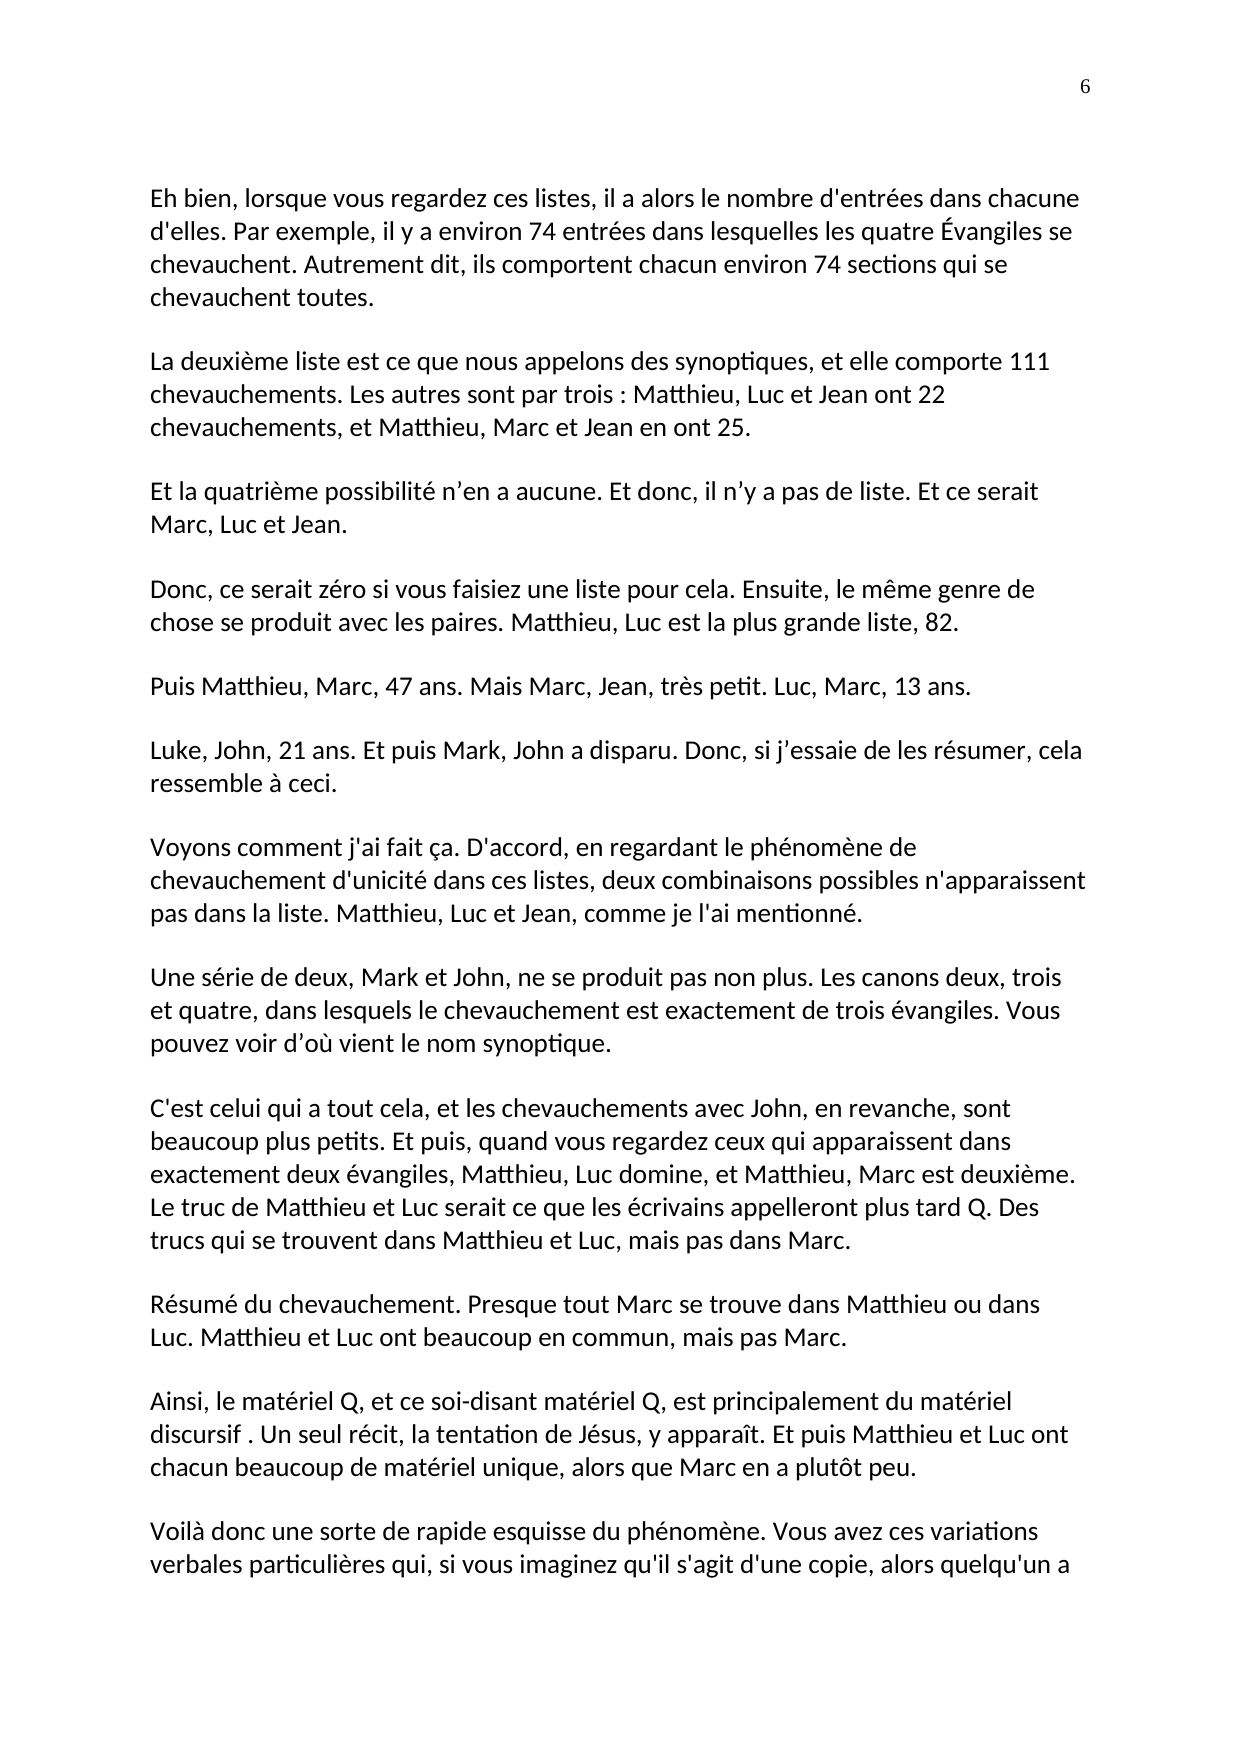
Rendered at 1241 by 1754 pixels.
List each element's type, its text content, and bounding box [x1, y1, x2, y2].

text Ainsi, le matériel Q, et ce soi-disant matériel Q, est principalement du matériel discursif . Un seul récit, la tentation de Jésus, y apparaît. Et puis Matthieu et Luc ont chacun beaucoup de matériel unique, alors que Marc en a plutôt peu. [150, 1384, 1090, 1483]
text Résumé du chevauchement. Presque tout Marc se trouve dans Matthieu ou dans Luc. Matthieu et Luc ont beaucoup en commun, mais pas Marc. [150, 1287, 1090, 1353]
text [150, 1514, 1090, 1580]
text Luke, John, 21 ans. Et puis Mark, John a disparu. Donc, si j’essaie de les résumer, cela ressemble à ceci. [150, 733, 1090, 799]
text Donc, ce serait zéro si vous faisiez une liste pour cela. Ensuite, le même genre de chose se produit avec les paires. Matthieu, Luc est la plus grande liste, 82. [150, 572, 1090, 638]
text Une série de deux, Mark et John, ne se produit pas non plus. Les canons deux, trois et quatre, dans lesquels le chevauchement est exactement de trois évangiles. Vous pouvez voir d’où vient le nom synoptique. [150, 961, 1090, 1059]
text C'est celui qui a tout cela, et les chevauchements avec John, en revanche, sont beaucoup plus petits. Et puis, quand vous regardez ceux qui apparaissent dans exactement deux évangiles, Matthieu, Luc domine, et Matthieu, Marc est deuxième. Le truc de Matthieu et Luc serait ce que les écrivains appelleront plus tard Q. Des trucs qui se trouvent dans Matthieu et Luc, mais pas dans Marc. [150, 1091, 1090, 1256]
text La deuxième liste est ce que nous appelons des synoptiques, et elle comporte 111 chevauchements. Les autres sont par trois : Matthieu, Luc et Jean ont 22 chevauchements, et Matthieu, Marc et Jean en ont 25. [150, 344, 1090, 443]
text Puis Matthieu, Marc, 47 ans. Mais Marc, Jean, très petit. Luc, Marc, 13 ans. [150, 669, 1090, 702]
text Voyons comment j'ai fait ça. D'accord, en regardant le phénomène de chevauchement d'unicité dans ces listes, deux combinaisons possibles n'apparaissent pas dans la liste. Matthieu, Luc et Jean, comme je l'ai mentionné. [150, 830, 1090, 929]
text Et la quatrième possibilité n’en a aucune. Et donc, il n’y a pas de liste. Et ce serait Marc, Luc et Jean. [150, 474, 1090, 541]
text Eh bien, lorsque vous regardez ces listes, il a alors le nombre d'entrées dans chacune d'elles. Par exemple, il y a environ 74 entrées dans lesquelles les quatre Évangiles se chevauchent. Autrement dit, ils comportent chacun environ 74 sections qui se chevauchent toutes. [150, 181, 1090, 313]
